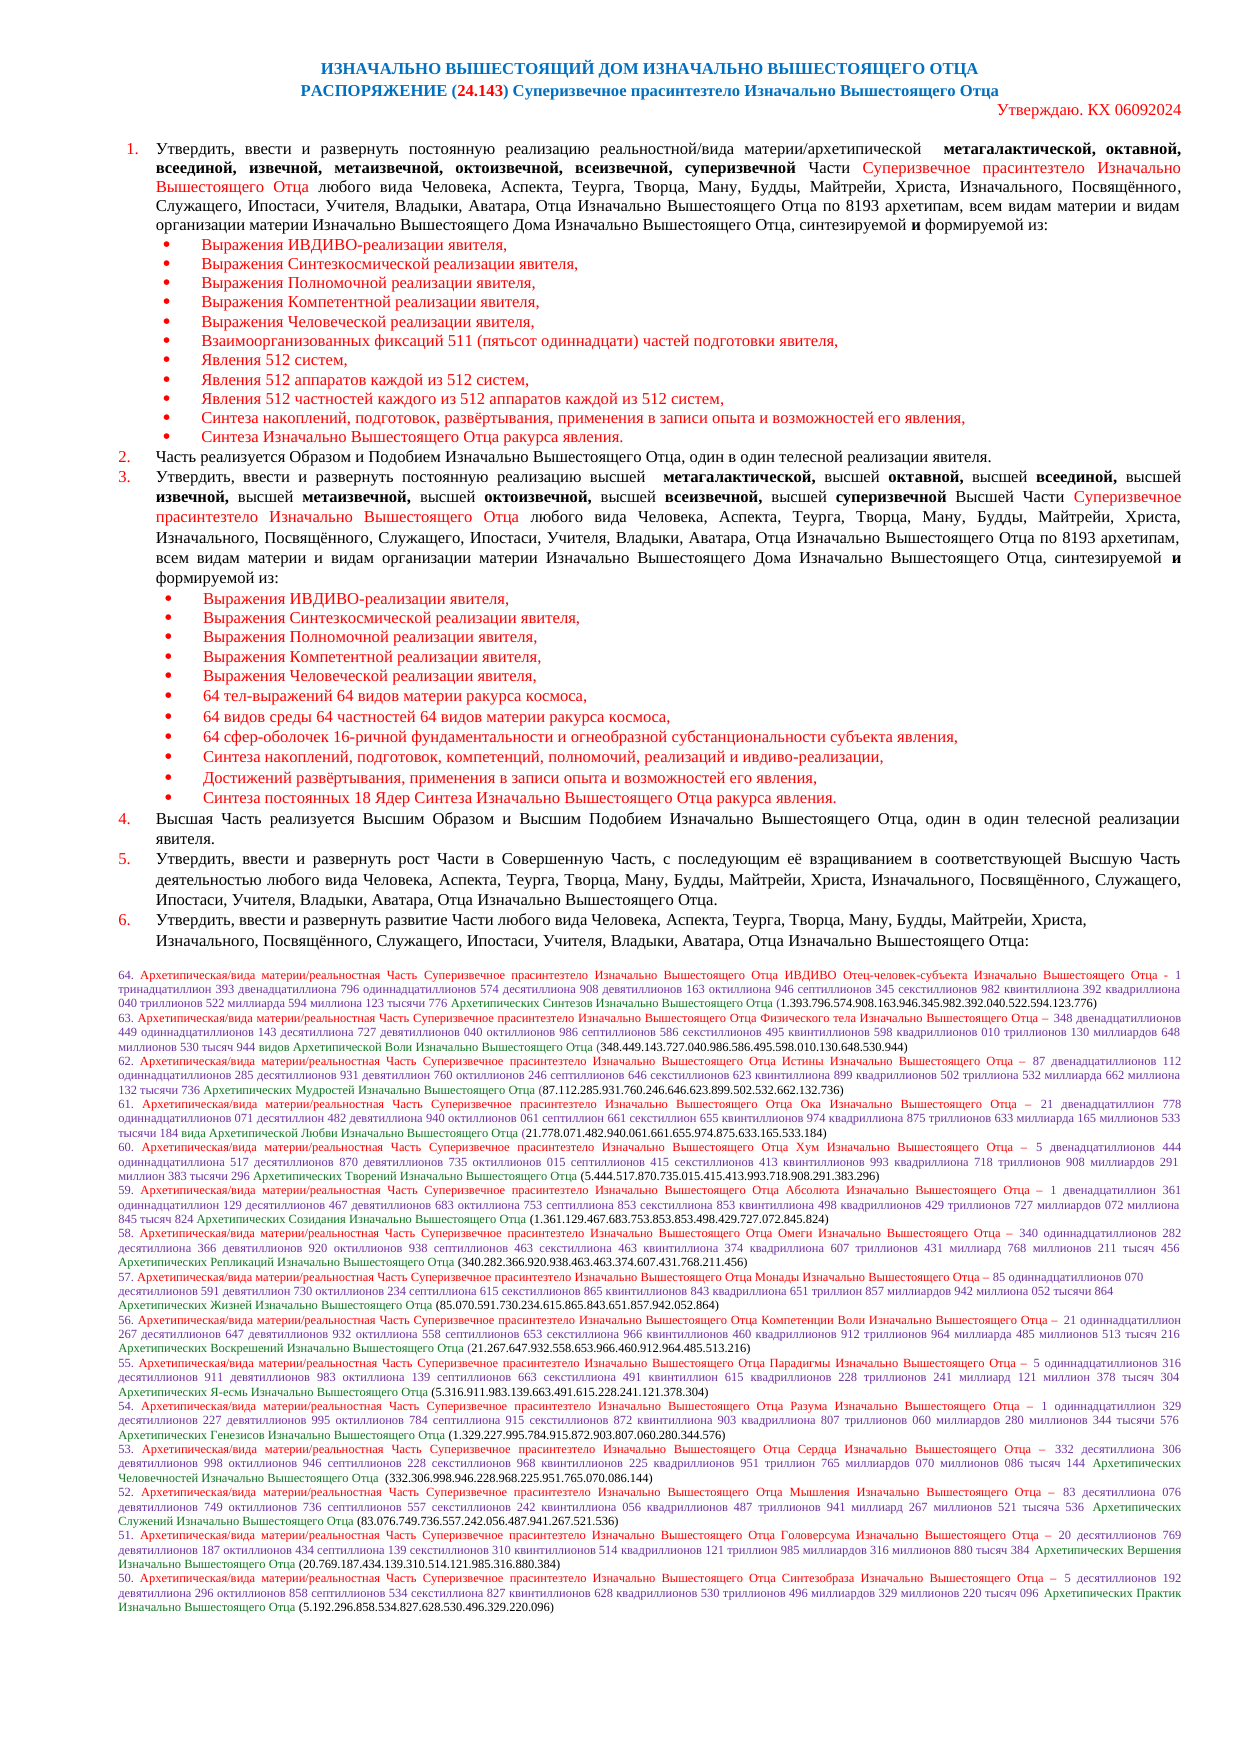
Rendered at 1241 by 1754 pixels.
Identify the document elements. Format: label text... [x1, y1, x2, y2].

list Утвердить, ввести и развернуть развитие Части любого вида Человека, Аспекта, Теурга, Творца, Ману, Будды, Майтрейи, Христа, Изначального, Посвящённого, Служащего, Ипостаси, Учителя, Владыки, Аватара, Отца Изначально Вышестоящего Отца: [118, 910, 1181, 949]
text 55. Архетипическая/вида материи/реальностная Часть Суперизвечное прасинтезтело Изначально Вышестоящего Отца Парадигмы Изначально Вышестоящего Отца – 5 одиннадцатиллионов 316 десятиллионов 911 девятиллионов 983 октиллиона 139 септиллионов 663 секстиллиона 491 квинтиллион 615 квадриллионов 228 триллионов 241 миллиард 121 миллион 378 тысяч 304 Архетипических Я-есмь Изначально Вышестоящего Отца (5.316.911.983.139.663.491.615.228.241.121.378.304) [118, 1356, 1181, 1399]
list 64 тел-выражений 64 видов материи ракурса космоса, [165, 686, 1181, 705]
text 64. Архетипическая/вида материи/реальностная Часть Суперизвечное прасинтезтело Изначально Вышестоящего Отца ИВДИВО Отец-человек-субъекта Изначально Вышестоящего Отца - 1 тринадцатиллион 393 двенадцатиллиона 796 одиннадцатиллионов 574 десятиллиона 908 девятиллионов 163 октиллиона 946 септиллионов 345 секстиллионов 982 квинтиллиона 392 квадриллиона 040 триллионов 522 миллиарда 594 миллиона 123 тысячи 776 Архетипических Синтезов Изначально Вышестоящего Отца (1.393.796.574.908.163.946.345.982.392.040.522.594.123.776) [118, 967, 1181, 1011]
list Выражения ИВДИВО-реализации явителя, [163, 234, 1181, 254]
list Выражения Полномочной реализации явителя, [163, 273, 1181, 292]
list 64 видов среды 64 частностей 64 видов материи ракурса космоса, [165, 706, 1181, 726]
text 51. Архетипическая/вида материи/реальностная Часть Суперизвечное прасинтезтело Изначально Вышестоящего Отца Головерсума Изначально Вышестоящего Отца – 20 десятиллионов 769 девятиллионов 187 октиллионов 434 септиллиона 139 секстиллионов 310 квинтиллионов 514 квадриллионов 121 триллион 985 миллиардов 316 миллионов 880 тысяч 384 Архетипических Вершения Изначально Вышестоящего Отца (20.769.187.434.139.310.514.121.985.316.880.384) [118, 1528, 1181, 1571]
list Синтеза постоянных 18 Ядер Синтеза Изначально Вышестоящего Отца ракурса явления. [165, 788, 1181, 807]
list 64 сфер-оболочек 16-ричной фундаментальности и огнеобразной субстанциональности субъекта явления, [165, 727, 1181, 746]
list Утвердить, ввести и развернуть постоянную реализацию реальностной/вида материи/архетипической метагалактической, октавной, всеединой, извечной, метаизвечной, октоизвечной, всеизвечной, суперизвечной Части Суперизвечное прасинтезтело Изначально Вышестоящего Отца любого вида Человека, Аспекта, Теурга, Творца, Ману, Будды, Майтрейи, Христа, Изначального, Посвящённого, Служащего, Ипостаси, Учителя, Владыки, Аватара, Отца Изначально Вышестоящего Отца по 8193 архетипам, всем видам материи и видам организации материи Изначально Вышестоящего Дома Изначально Вышестоящего Отца, синтезируемой и формируемой из: [126, 138, 1181, 234]
list Высшая Часть реализуется Высшим Образом и Высшим Подобием Изначально Вышестоящего Отца, один в один телесной реализации явителя. [118, 808, 1181, 848]
list Утвердить, ввести и развернуть постоянную реализацию высшей метагалактической, высшей октавной, высшей всеединой, высшей извечной, высшей метаизвечной, высшей октоизвечной, высшей всеизвечной, высшей суперизвечной Высшей Части Суперизвечное прасинтезтело Изначально Вышестоящего Отца любого вида Человека, Аспекта, Теурга, Творца, Ману, Будды, Майтрейи, Христа, Изначального, Посвящённого, Служащего, Ипостаси, Учителя, Владыки, Аватара, Отца Изначально Вышестоящего Отца по 8193 архетипам, всем видам материи и видам организации материи Изначально Вышестоящего Дома Изначально Вышестоящего Отца, синтезируемой и формируемой из: [118, 467, 1181, 587]
text 50. Архетипическая/вида материи/реальностная Часть Суперизвечное прасинтезтело Изначально Вышестоящего Отца Синтезобраза Изначально Вышестоящего Отца – 5 десятиллионов 192 девятиллиона 296 октиллионов 858 септиллионов 534 секстиллиона 827 квинтиллионов 628 квадриллионов 530 триллионов 496 миллиардов 329 миллионов 220 тысяч 096 Архетипических Практик Изначально Вышестоящего Отца (5.192.296.858.534.827.628.530.496.329.220.096) [118, 1571, 1181, 1614]
list Выражения Человеческой реализации явителя, [165, 666, 1181, 685]
text Утверждаю. КХ 06092024 [118, 100, 1181, 119]
text 54. Архетипическая/вида материи/реальностная Часть Суперизвечное прасинтезтело Изначально Вышестоящего Отца Разума Изначально Вышестоящего Отца – 1 одиннадцатиллион 329 десятиллионов 227 девятиллионов 995 октиллионов 784 септиллиона 915 секстиллионов 872 квинтиллиона 903 квадриллиона 807 триллионов 060 миллиардов 280 миллионов 344 тысячи 576 Архетипических Генезисов Изначально Вышестоящего Отца (1.329.227.995.784.915.872.903.807.060.280.344.576) [118, 1399, 1181, 1442]
list Часть реализуется Образом и Подобием Изначально Вышестоящего Отца, один в один телесной реализации явителя. [118, 446, 1181, 466]
list Выражения ИВДИВО-реализации явителя, [165, 588, 1181, 608]
list Достижений развёртывания, применения в записи опыта и возможностей его явления, [165, 768, 1181, 787]
list Выражения Компетентной реализации явителя, [163, 292, 1181, 311]
text 52. Архетипическая/вида материи/реальностная Часть Суперизвечное прасинтезтело Изначально Вышестоящего Отца Мышления Изначально Вышестоящего Отца – 83 десятиллиона 076 девятиллионов 749 октиллионов 736 септиллионов 557 секстиллионов 242 квинтиллиона 056 квадриллионов 487 триллионов 941 миллиард 267 миллионов 521 тысяча 536 Архетипических Служений Изначально Вышестоящего Отца (83.076.749.736.557.242.056.487.941.267.521.536) [118, 1485, 1181, 1528]
list Выражения Компетентной реализации явителя, [165, 646, 1181, 666]
text 58. Архетипическая/вида материи/реальностная Часть Суперизвечное прасинтезтело Изначально Вышестоящего Отца Омеги Изначально Вышестоящего Отца – 340 одиннадцатиллионов 282 десятиллиона 366 девятиллионов 920 октиллионов 938 септиллионов 463 секстиллиона 463 квинтиллиона 374 квадриллиона 607 триллионов 431 миллиард 768 миллионов 211 тысяч 456 Архетипических Репликаций Изначально Вышестоящего Отца (340.282.366.920.938.463.463.374.607.431.768.211.456) [118, 1226, 1181, 1269]
text 57. Архетипическая/вида материи/реальностная Часть Суперизвечное прасинтезтело Изначально Вышестоящего Отца Монады Изначально Вышестоящего Отца – 85 одиннадцатиллионов 070 десятиллионов 591 девятиллион 730 октиллионов 234 септиллиона 615 секстиллионов 865 квинтиллионов 843 квадриллиона 651 триллион 857 миллиардов 942 миллиона 052 тысячи 864 Архетипических Жизней Изначально Вышестоящего Отца (85.070.591.730.234.615.865.843.651.857.942.052.864) [118, 1269, 1181, 1312]
text 63. Архетипическая/вида материи/реальностная Часть Суперизвечное прасинтезтело Изначально Вышестоящего Отца Физического тела Изначально Вышестоящего Отца – 348 двенадцатиллионов 449 одиннадцатиллионов 143 десятиллиона 727 девятиллионов 040 октиллионов 986 септиллионов 586 секстиллионов 495 квинтиллионов 598 квадриллионов 010 триллионов 130 миллиардов 648 миллионов 530 тысяч 944 видов Архетипической Воли Изначально Вышестоящего Отца (348.449.143.727.040.986.586.495.598.010.130.648.530.944) [118, 1011, 1181, 1054]
text 56. Архетипическая/вида материи/реальностная Часть Суперизвечное прасинтезтело Изначально Вышестоящего Отца Компетенции Воли Изначально Вышестоящего Отца – 21 одиннадцатиллион 267 десятиллионов 647 девятиллионов 932 октиллиона 558 септиллионов 653 секстиллиона 966 квинтиллионов 460 квадриллионов 912 триллионов 964 миллиарда 485 миллионов 513 тысяч 216 Архетипических Воскрешений Изначально Вышестоящего Отца (21.267.647.932.558.653.966.460.912.964.485.513.216) [118, 1312, 1181, 1356]
text 60. Архетипическая/вида материи/реальностная Часть Суперизвечное прасинтезтело Изначально Вышестоящего Отца Хум Изначально Вышестоящего Отца – 5 двенадцатиллионов 444 одиннадцатиллиона 517 десятиллионов 870 девятиллионов 735 октиллионов 015 септиллионов 415 секстиллионов 413 квинтиллионов 993 квадриллиона 718 триллионов 908 миллиардов 291 миллион 383 тысячи 296 Архетипических Творений Изначально Вышестоящего Отца (5.444.517.870.735.015.415.413.993.718.908.291.383.296) [118, 1140, 1181, 1183]
text 53. Архетипическая/вида материи/реальностная Часть Суперизвечное прасинтезтело Изначально Вышестоящего Отца Сердца Изначально Вышестоящего Отца – 332 десятиллиона 306 девятиллионов 998 октиллионов 946 септиллионов 228 секстиллионов 968 квинтиллионов 225 квадриллионов 951 триллион 765 миллиардов 070 миллионов 086 тысяч 144 Архетипических Человечностей Изначально Вышестоящего Отца (332.306.998.946.228.968.225.951.765.070.086.144) [118, 1442, 1181, 1485]
list Взаимоорганизованных фиксаций 511 (пятьсот одиннадцати) частей подготовки явителя, [163, 331, 1181, 350]
list Выражения Человеческой реализации явителя, [163, 311, 1181, 331]
subtitle РАСПОРЯЖЕНИЕ (24.143) Суперизвечное прасинтезтело Изначально Вышестоящего Отца [118, 81, 1181, 100]
list Синтеза накоплений, подготовок, развёртывания, применения в записи опыта и возможностей его явления, [163, 408, 1181, 427]
text 62. Архетипическая/вида материи/реальностная Часть Суперизвечное прасинтезтело Изначально Вышестоящего Отца Истины Изначально Вышестоящего Отца – 87 двенадцатиллионов 112 одиннадцатиллионов 285 десятиллионов 931 девятиллион 760 октиллионов 246 септиллионов 646 секстиллионов 623 квинтиллиона 899 квадриллионов 502 триллиона 532 миллиарда 662 миллиона 132 тысячи 736 Архетипических Мудростей Изначально Вышестоящего Отца (87.112.285.931.760.246.646.623.899.502.532.662.132.736) [118, 1054, 1181, 1097]
list Синтеза Изначально Вышестоящего Отца ракурса явления. [163, 427, 1181, 446]
list Явления 512 аппаратов каждой из 512 систем, [163, 369, 1181, 388]
list Явления 512 систем, [163, 350, 1181, 369]
text 61. Архетипическая/вида материи/реальностная Часть Суперизвечное прасинтезтело Изначально Вышестоящего Отца Ока Изначально Вышестоящего Отца – 21 двенадцатиллион 778 одиннадцатиллионов 071 десятиллион 482 девятиллиона 940 октиллионов 061 септиллион 661 секстиллион 655 квинтиллионов 974 квадриллиона 875 триллионов 633 миллиарда 165 миллионов 533 тысячи 184 вида Архетипической Любви Изначально Вышестоящего Отца (21.778.071.482.940.061.661.655.974.875.633.165.533.184) [118, 1097, 1181, 1140]
list Утвердить, ввести и развернуть рост Части в Совершенную Часть, с последующим её взращиванием в соответствующей Высшую Часть деятельностью любого вида Человека, Аспекта, Теурга, Творца, Ману, Будды, Майтрейи, Христа, Изначального, Посвящённого, Служащего, Ипостаси, Учителя, Владыки, Аватара, Отца Изначально Вышестоящего Отца. [118, 849, 1181, 909]
list Явления 512 частностей каждого из 512 аппаратов каждой из 512 систем, [163, 388, 1181, 408]
list Выражения Синтезкосмической реализации явителя, [163, 254, 1181, 273]
list Синтеза накоплений, подготовок, компетенций, полномочий, реализаций и ивдиво-реализации, [165, 747, 1181, 767]
list Выражения Полномочной реализации явителя, [165, 627, 1181, 646]
text ИЗНАЧАЛЬНО ВЫШЕСТОЯЩИЙ ДОМ ИЗНАЧАЛЬНО ВЫШЕСТОЯЩЕГО ОТЦА [118, 59, 1181, 78]
list Выражения Синтезкосмической реализации явителя, [165, 608, 1181, 627]
text 59. Архетипическая/вида материи/реальностная Часть Суперизвечное прасинтезтело Изначально Вышестоящего Отца Абсолюта Изначально Вышестоящего Отца – 1 двенадцатиллион 361 одиннадцатиллион 129 десятиллионов 467 девятиллионов 683 октиллиона 753 септиллиона 853 секстиллиона 853 квинтиллиона 498 квадриллионов 429 триллионов 727 миллиардов 072 миллиона 845 тысяч 824 Архетипических Созидания Изначально Вышестоящего Отца (1.361.129.467.683.753.853.853.498.429.727.072.845.824) [118, 1183, 1181, 1226]
